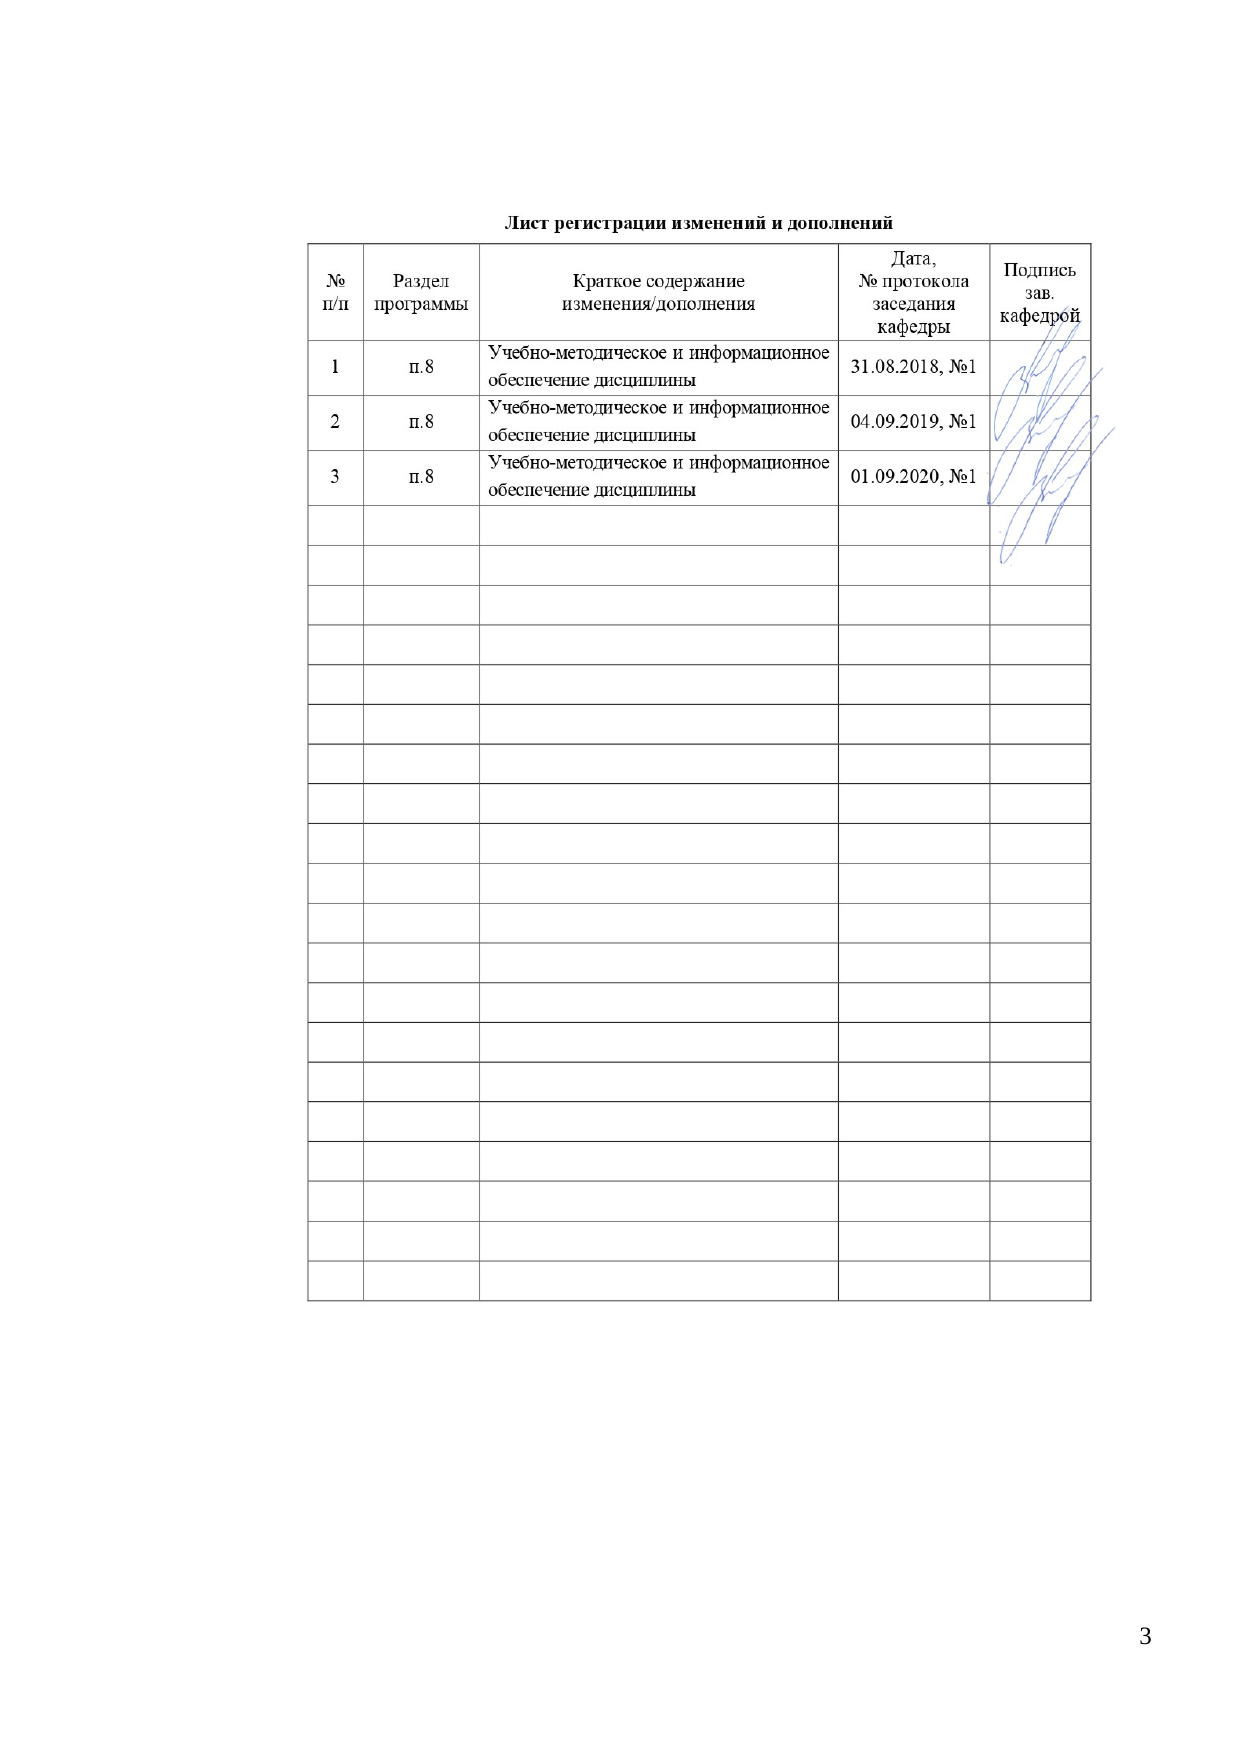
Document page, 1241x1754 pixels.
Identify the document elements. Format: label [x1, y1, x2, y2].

picture [177, 118, 1151, 1495]
